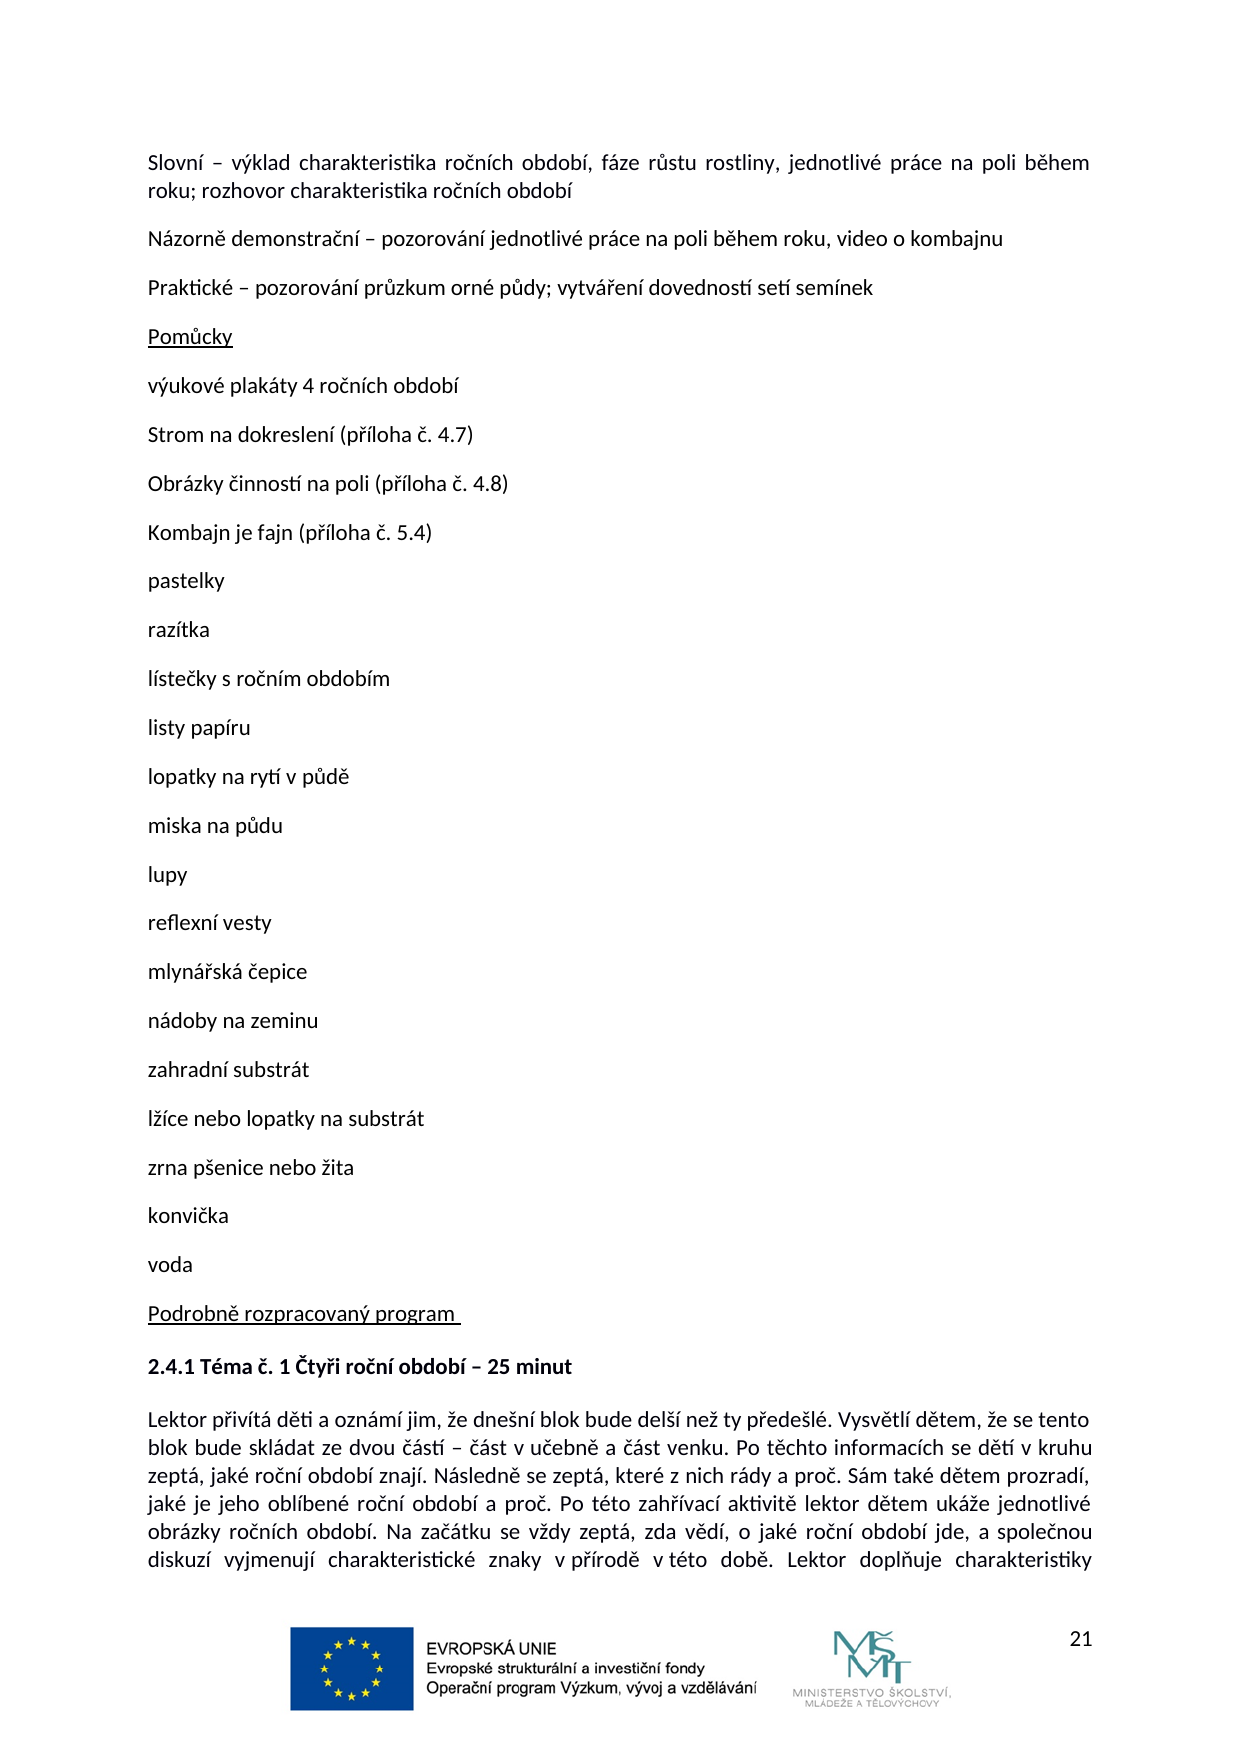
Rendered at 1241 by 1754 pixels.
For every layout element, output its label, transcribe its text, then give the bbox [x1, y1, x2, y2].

text Podrobně rozpracovaný program [148, 1299, 1092, 1327]
text Slovní – výklad charakteristika ročních období, fáze růstu rostliny, jednotlivé práce na poli během roku; rozhovor charakteristika ročních období [148, 148, 1092, 204]
text razítka [148, 615, 1092, 643]
text miska na půdu [148, 811, 1092, 839]
text Praktické – pozorování průzkum orné půdy; vytváření dovedností setí semínek [148, 273, 1092, 301]
text lopatky na rytí v půdě [148, 762, 1092, 790]
text Pomůcky [148, 322, 1092, 350]
text mlynářská čepice [148, 957, 1092, 985]
text lžíce nebo lopatky na substrát [148, 1104, 1092, 1132]
text voda [148, 1251, 1092, 1278]
text 2.4.1 Téma č. 1 Čtyři roční období – 25 minut [148, 1352, 1092, 1380]
text Strom na dokreslení (příloha č. 4.7) [148, 420, 1092, 448]
text zahradní substrát [148, 1055, 1092, 1083]
text zrna pšenice nebo žita [148, 1153, 1092, 1181]
text konvička [148, 1202, 1092, 1230]
text listy papíru [148, 713, 1092, 741]
text nádoby na zeminu [148, 1006, 1092, 1034]
text Obrázky činností na poli (příloha č. 4.8) [148, 469, 1092, 497]
text pastelky [148, 567, 1092, 594]
text lístečky s ročním obdobím [148, 664, 1092, 692]
picture [247, 1584, 993, 1753]
text reflexní vesty [148, 908, 1092, 937]
text Názorně demonstrační – pozorování jednotlivé práce na poli během roku, video o kombajnu [148, 224, 1092, 253]
text Kombajn je fajn (příloha č. 5.4) [148, 518, 1092, 546]
text výukové plakáty 4 ročních období [148, 371, 1092, 399]
text lupy [148, 860, 1092, 888]
